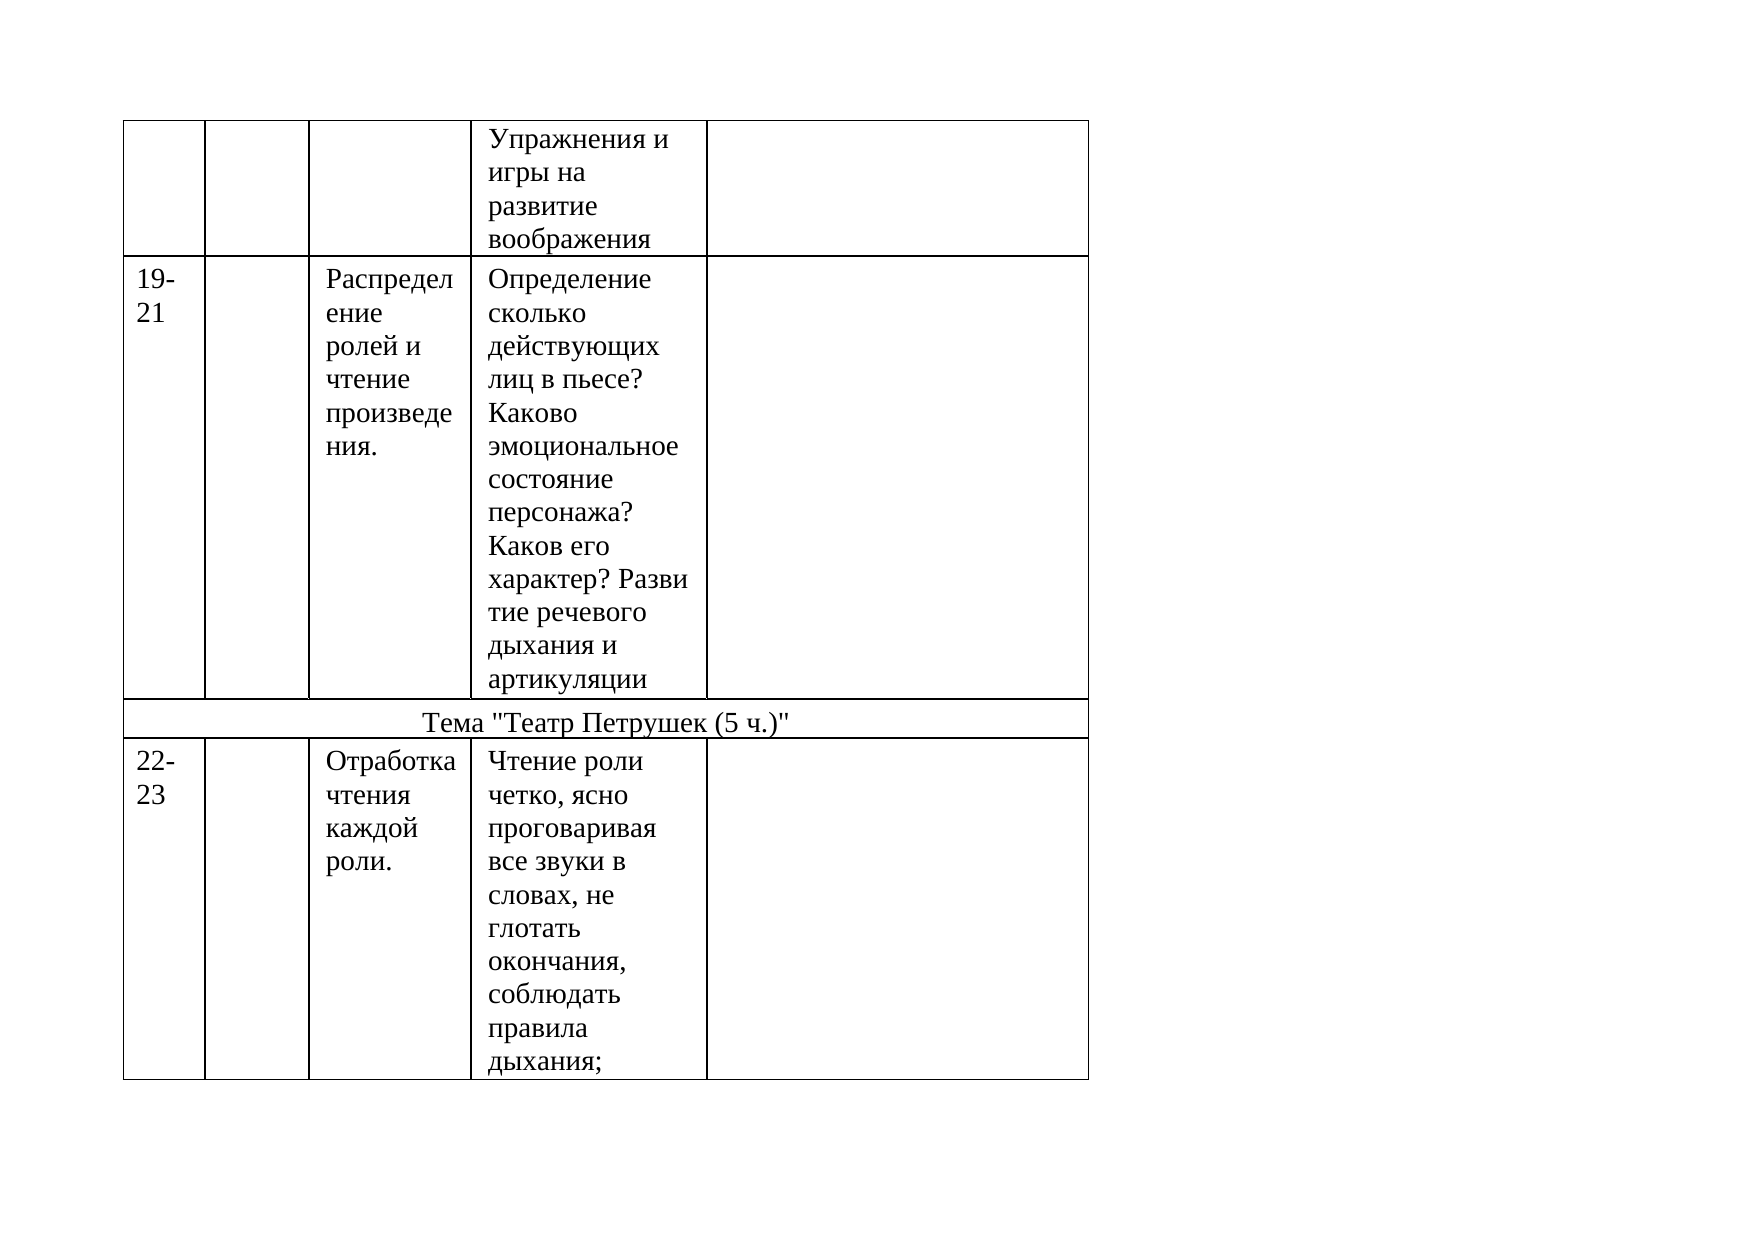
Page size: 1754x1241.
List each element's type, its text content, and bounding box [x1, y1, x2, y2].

table_header [206, 121, 308, 255]
table_header [708, 121, 1088, 255]
table_cell Распредел ение ролей и чтение произведе ния. [310, 257, 470, 697]
table_cell 19-21 [124, 257, 204, 697]
table_cell Отработка чтения каждой роли. [310, 739, 470, 1079]
table_cell 22-23 [124, 739, 204, 1079]
table_cell [206, 257, 308, 697]
table_header Упражнения и игры на развитие воображения [472, 121, 706, 255]
table_cell Чтение роли четко, ясно проговаривая все звуки в словах, не глотать окончания, соблюдать правила дыхания; [472, 739, 706, 1079]
table_cell [708, 257, 1088, 697]
table_header [310, 121, 470, 255]
table_cell Тема "Театр Петрушек (5 ч.)" [124, 700, 1088, 737]
table_cell [206, 739, 308, 1079]
table_cell [708, 739, 1088, 1079]
table_header [124, 121, 204, 255]
table_cell Определение сколько действующих лиц в пьесе? Каково эмоциональное состояние персонажа? Каков его характер? Разви тие речевого дыхания и артикуляции [472, 257, 706, 697]
